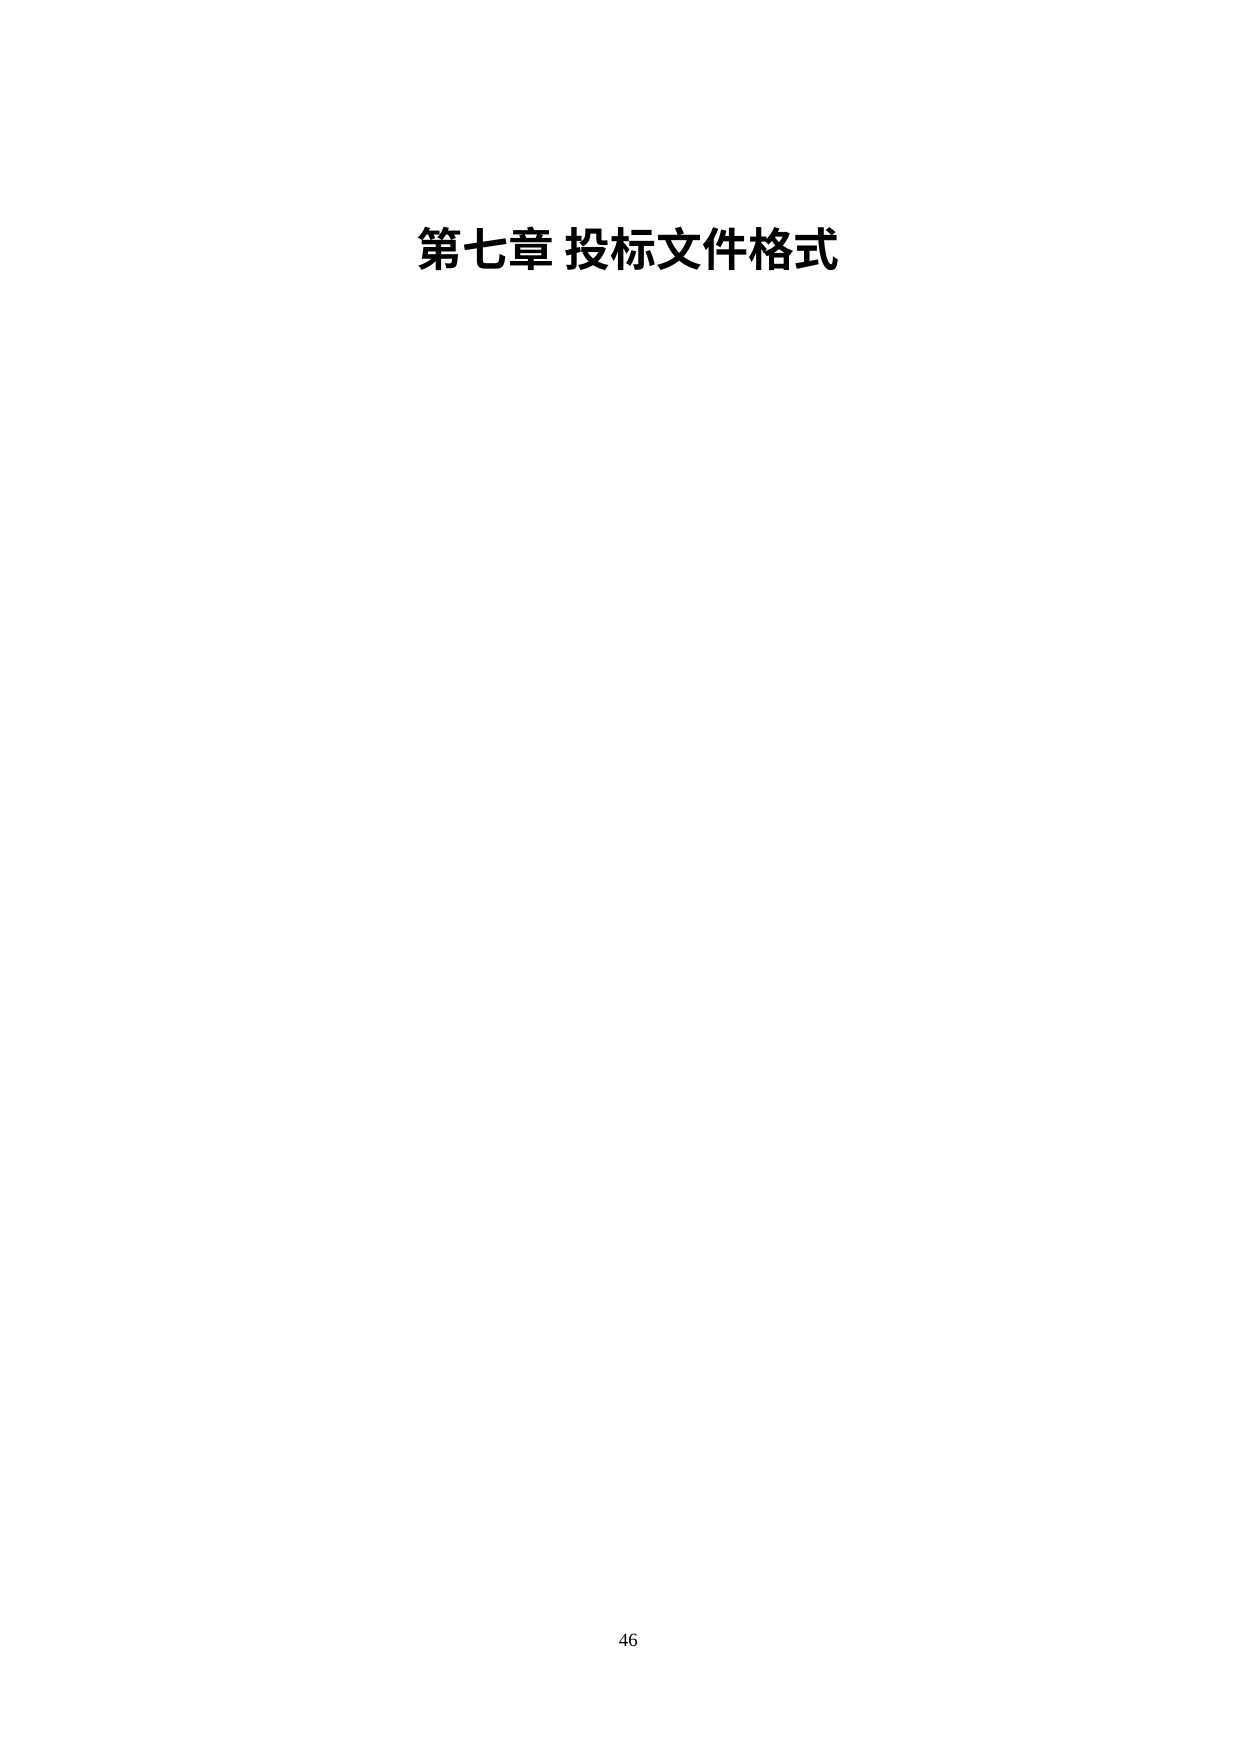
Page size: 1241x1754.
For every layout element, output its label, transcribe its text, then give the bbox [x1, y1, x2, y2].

text 第七章 投标文件格式 [131, 197, 1125, 295]
